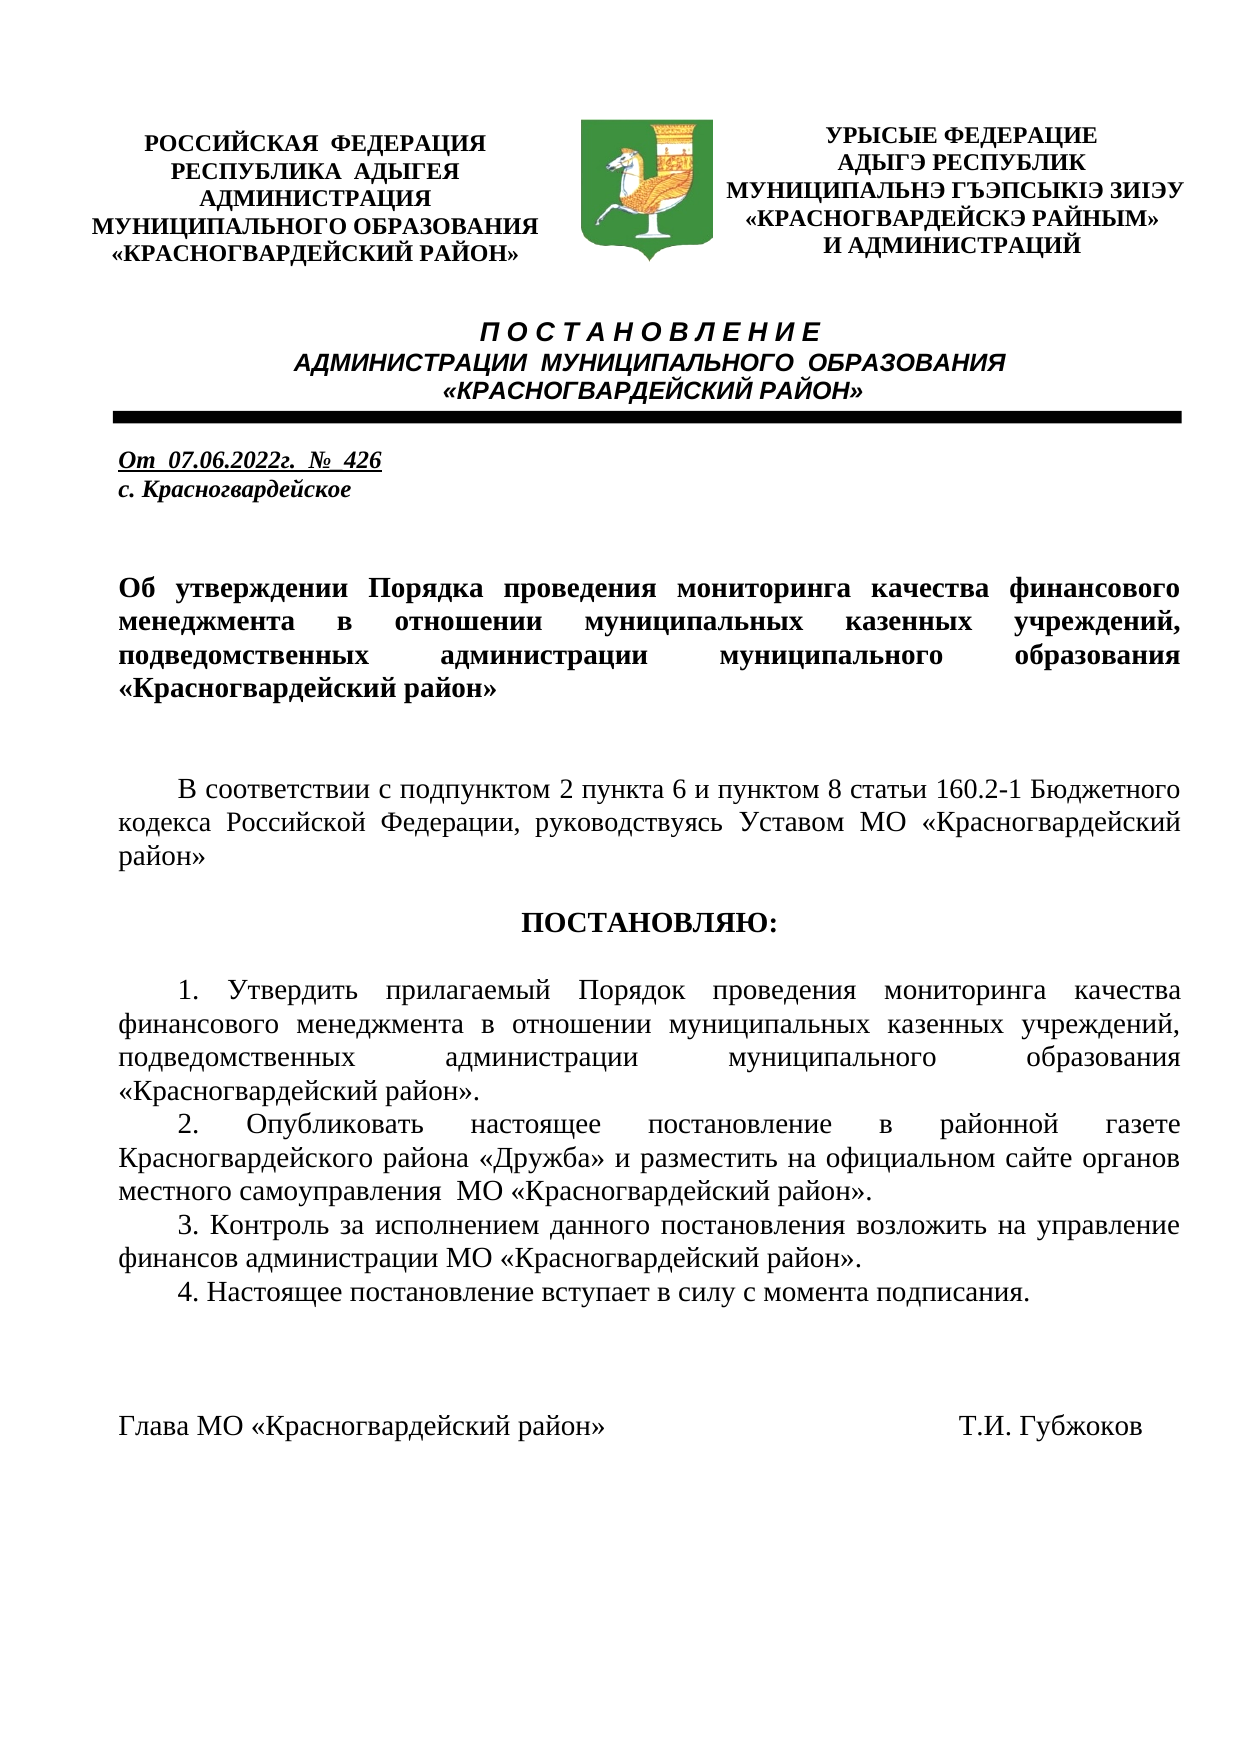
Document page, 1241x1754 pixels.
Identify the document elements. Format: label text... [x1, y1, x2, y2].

text ПОСТАНОВЛЯЮ: [118, 905, 1181, 939]
text Глава МО «Красногвардейский район» Т.И. Губжоков [118, 1408, 1181, 1442]
text 2. Опубликовать настоящее постановление в районной газете Красногвардейского района «Дружба» и разместить на официальном сайте органов местного самоуправления МО «Красногвардейский район». [118, 1106, 1181, 1207]
text 6. Оценка качества финансового менеджмента проводится согласно перечню показателей качества финансового менеджмента в соответствии с приложением № 2 к настоящему Порядку (далее - Перечень показателей). [578, 118, 713, 264]
text 3. Контроль за исполнением данного постановления возложить на управление финансов администрации МО «Красногвардейский район». [118, 1207, 1181, 1274]
subtitle с. Красногвардейское [118, 474, 1181, 503]
text Об утверждении Порядка проведения мониторинга качества финансового менеджмента в отношении муниципальных казенных учреждений, подведомственных администрации муниципального образования «Красногвардейский район» [118, 570, 1181, 704]
subtitle От 07.06.2022г. №_426 [118, 445, 1181, 474]
subtitle АДМИНИСТРАЦИИ МУНИЦИПАЛЬНОГО ОБРАЗОВАНИЯ [118, 347, 1181, 376]
text 4. Настоящее постановление вступает в силу с момента подписания. [118, 1274, 1181, 1308]
subtitle П О С Т А Н О В Л Е Н И Е [118, 316, 1181, 347]
subtitle «КРАСНОГВАРДЕЙСКИЙ РАЙОН» [118, 376, 1181, 405]
text 1. Утвердить прилагаемый Порядок проведения мониторинга качества финансового менеджмента в отношении муниципальных казенных учреждений, подведомственных администрации муниципального образования «Красногвардейский район». [118, 972, 1181, 1106]
text В соответствии с подпунктом 2 пункта 6 и пунктом 8 статьи 160.2-1 Бюджетного кодекса Российской Федерации, руководствуясь Уставом МО «Красногвардейский район» [118, 771, 1181, 872]
